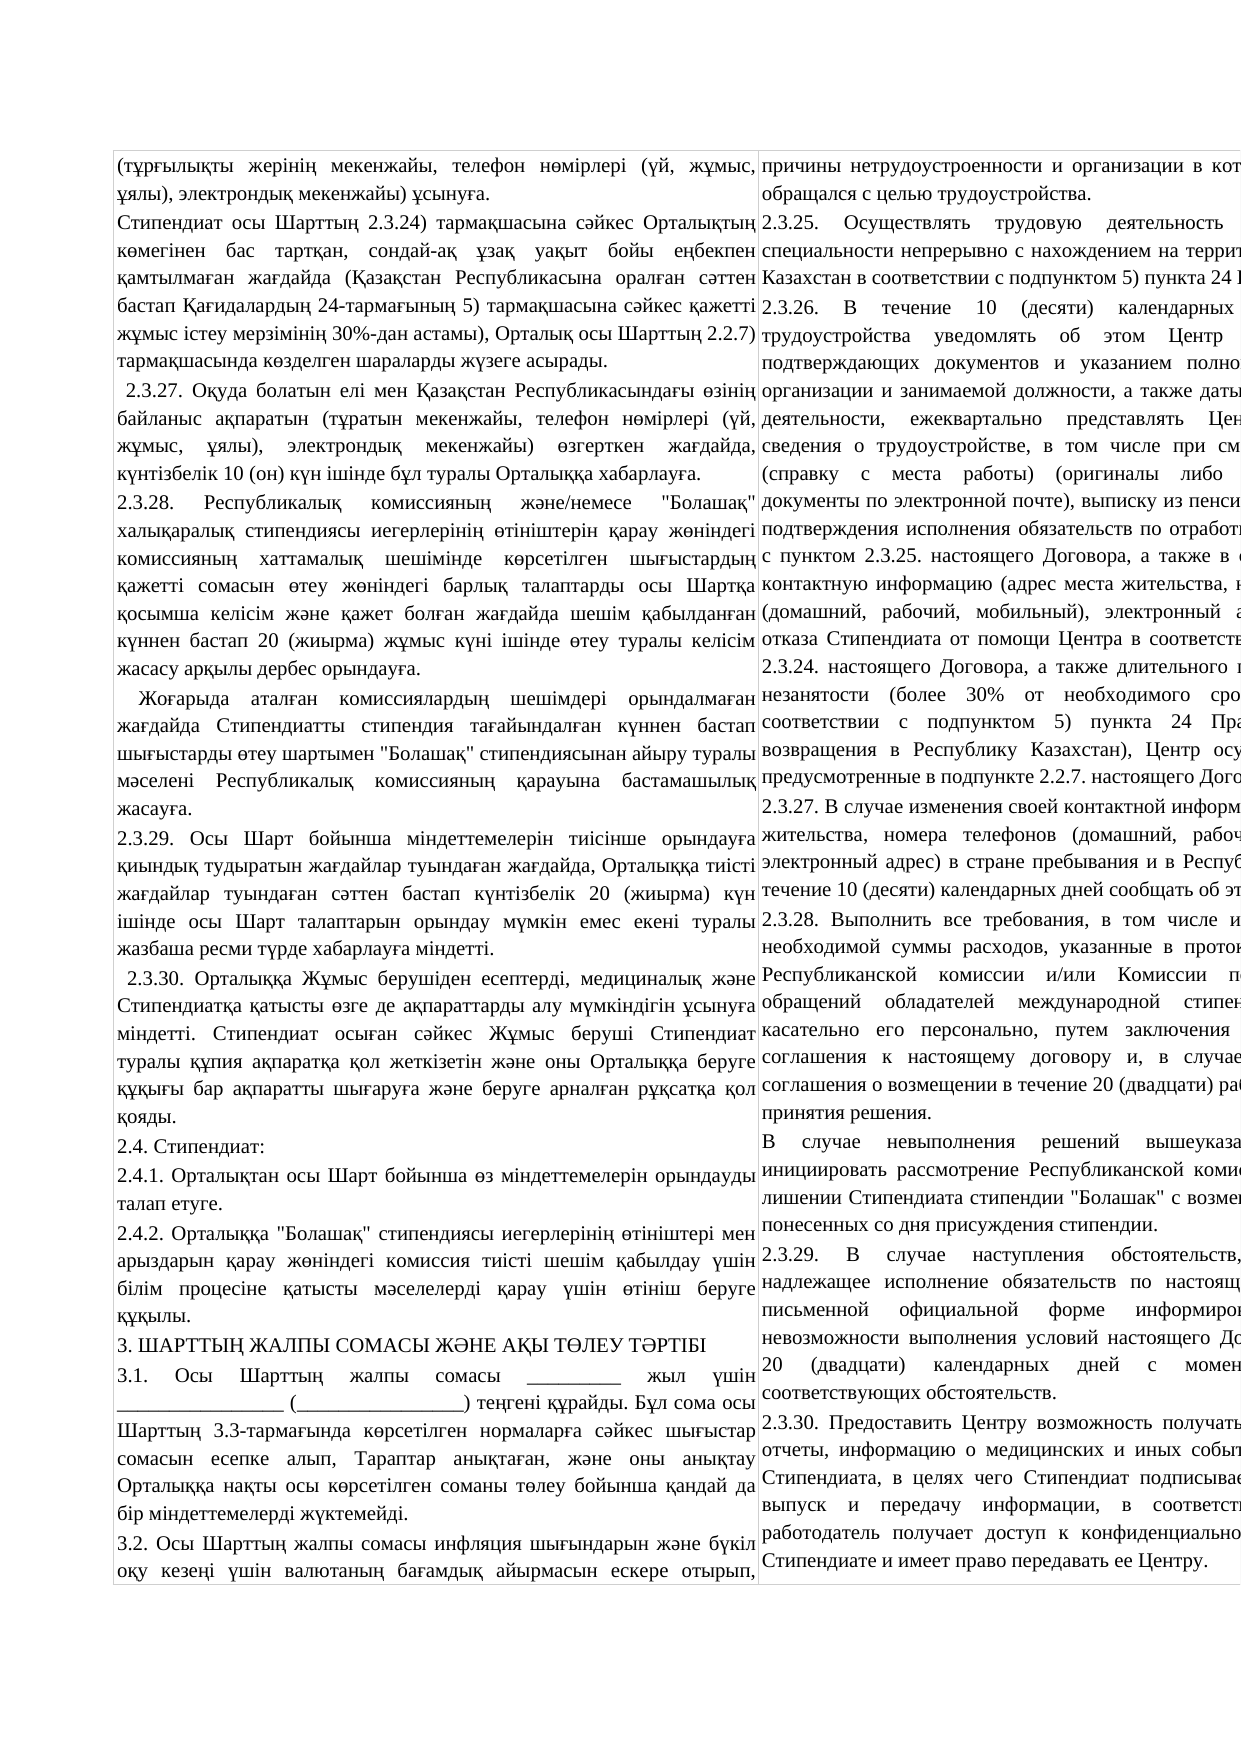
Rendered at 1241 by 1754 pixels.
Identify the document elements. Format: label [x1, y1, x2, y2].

table_header [759, 151, 1240, 1584]
table_header [114, 151, 758, 1584]
